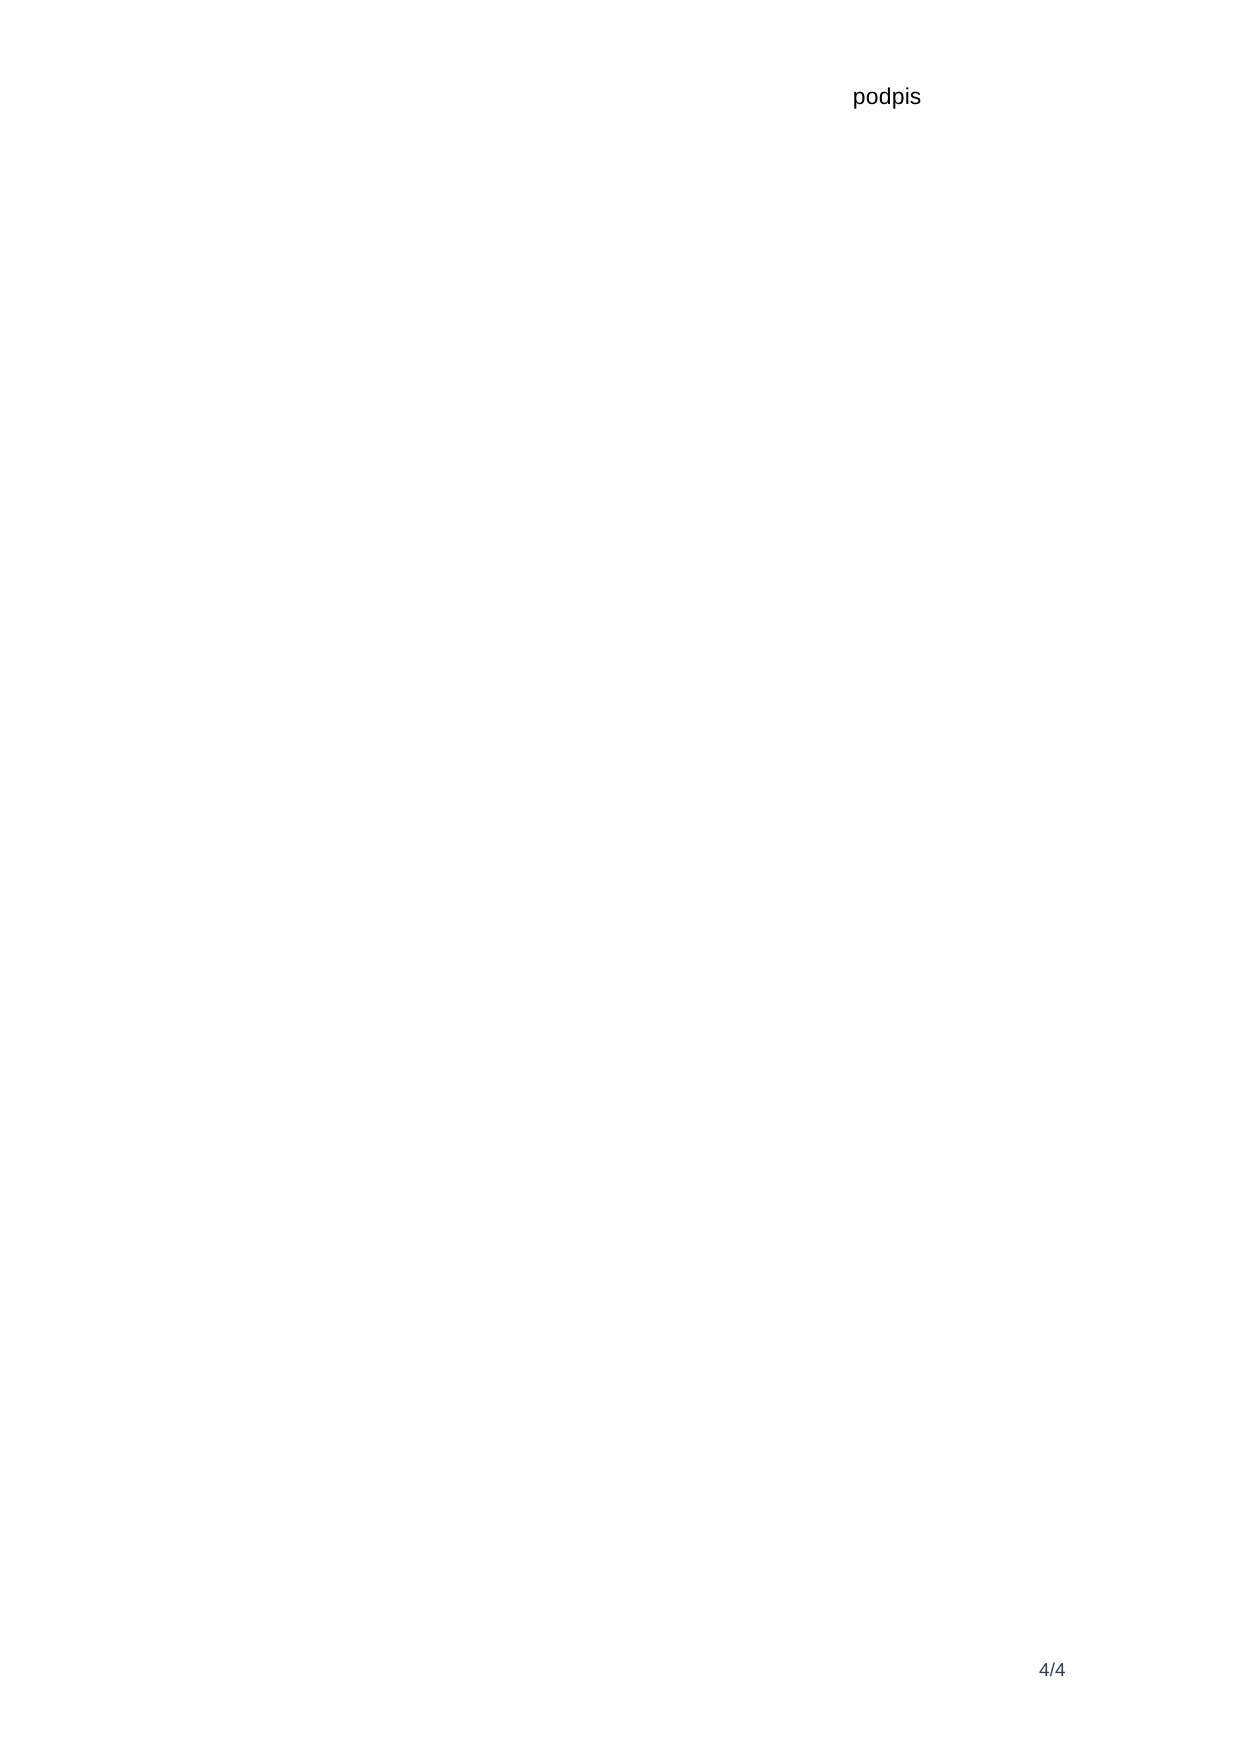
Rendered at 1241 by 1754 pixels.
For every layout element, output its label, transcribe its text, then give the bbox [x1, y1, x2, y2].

text podpis [148, 83, 1092, 110]
